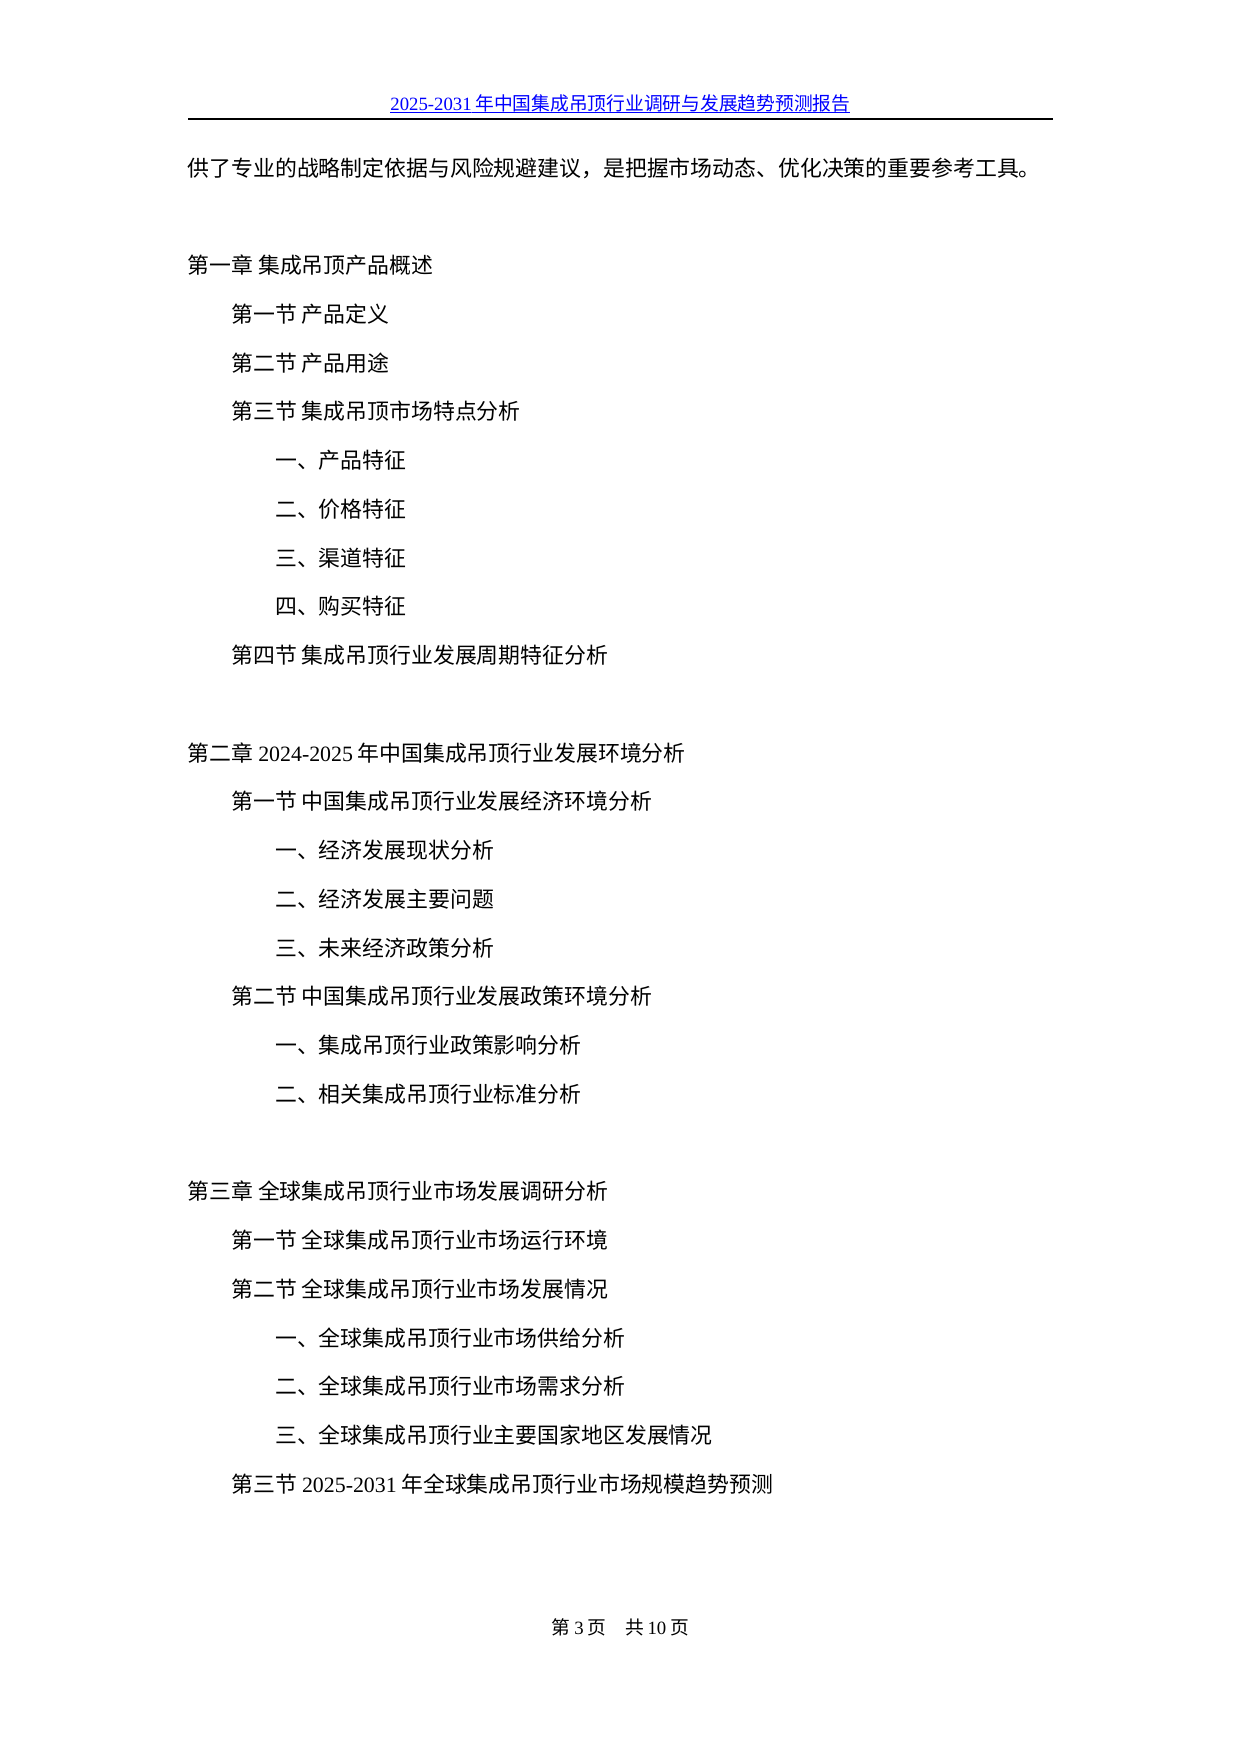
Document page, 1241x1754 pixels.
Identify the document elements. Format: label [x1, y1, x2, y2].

text [187, 150, 1053, 1499]
